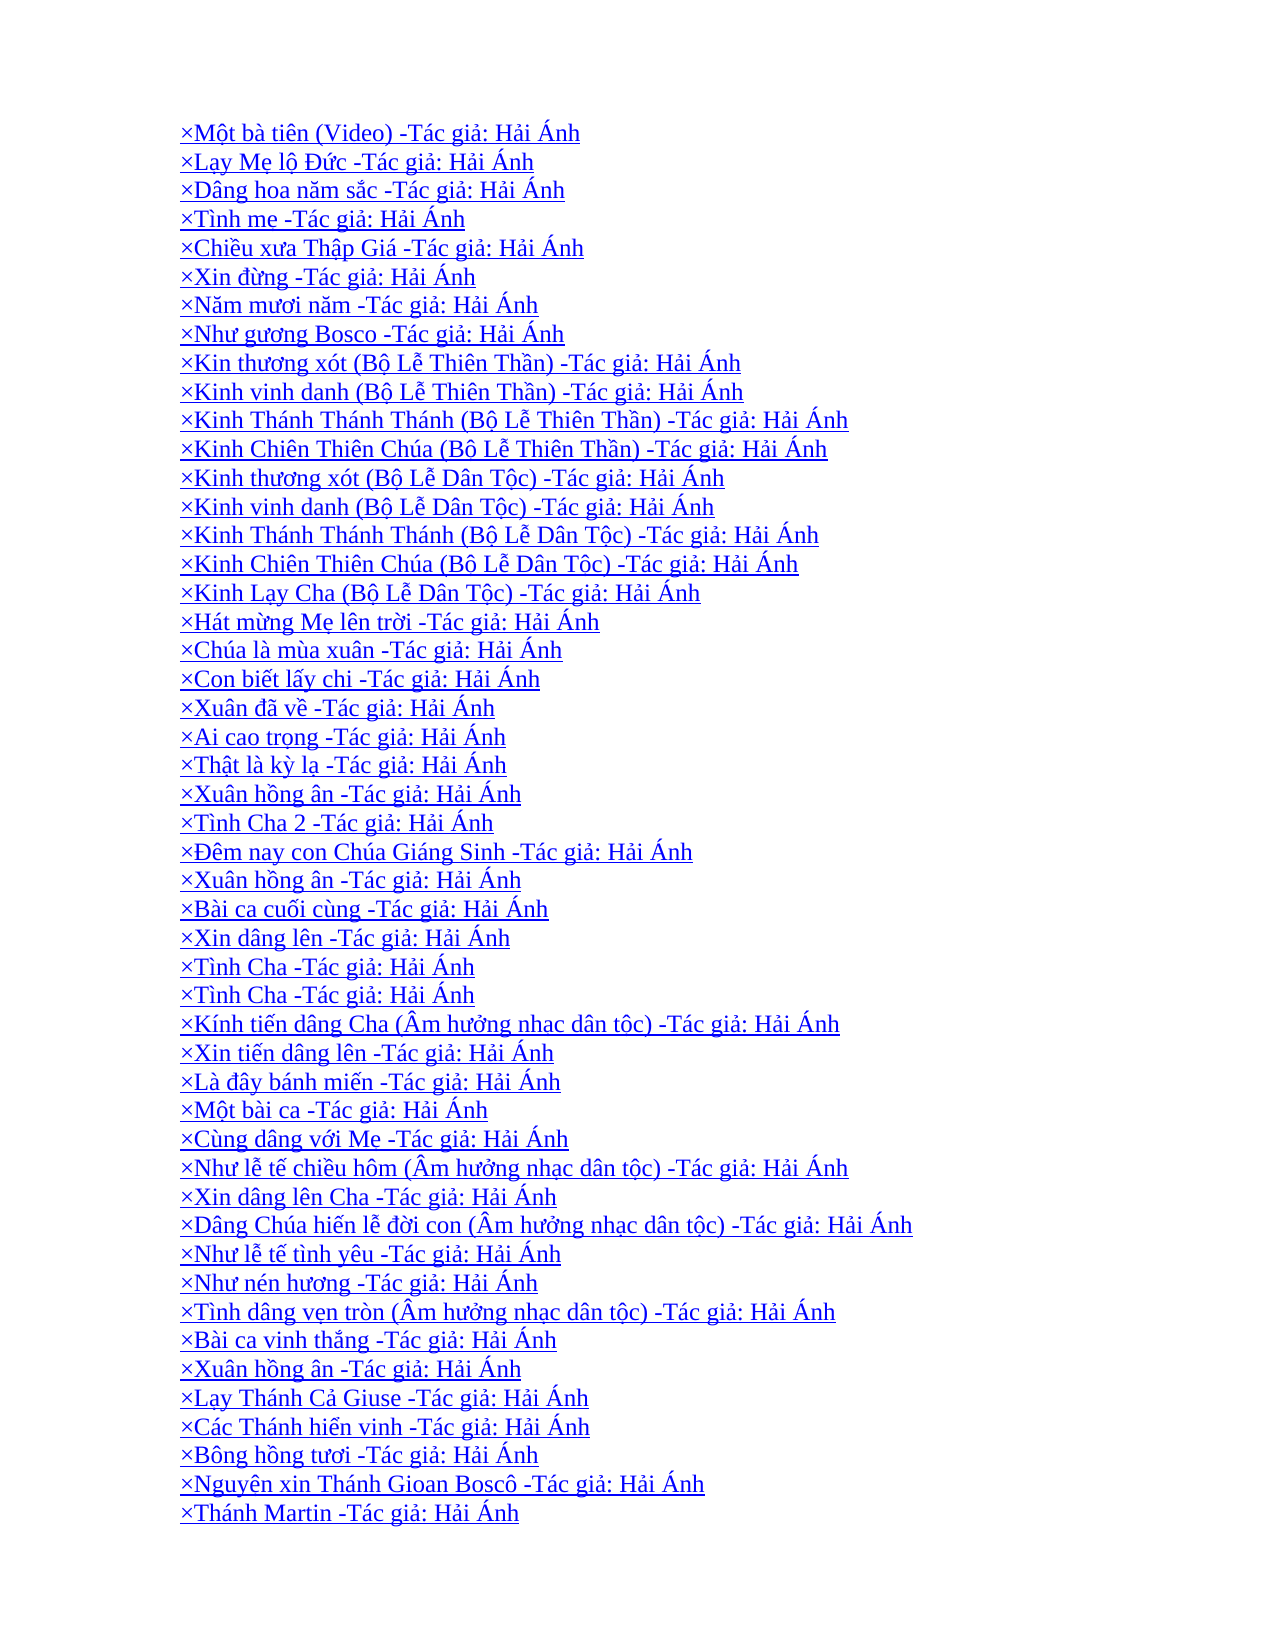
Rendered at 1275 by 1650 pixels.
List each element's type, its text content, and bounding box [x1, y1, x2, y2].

text  ×Như lễ tế tình yêu -Tác giả: Hải Ánh [148, 1239, 1157, 1268]
text  ×Chúa là mùa xuân -Tác giả: Hải Ánh [148, 636, 1157, 664]
text  ×Tình Cha 2 -Tác giả: Hải Ánh [148, 808, 1157, 837]
text  ×Kinh Chiên Thiên Chúa (Bộ Lễ Thiên Thần) -Tác giả: Hải Ánh [148, 434, 1157, 463]
text  ×Một bà tiên (Video) -Tác giả: Hải Ánh [148, 118, 1157, 147]
text  ×Chiều xưa Thập Giá -Tác giả: Hải Ánh [148, 233, 1157, 262]
text  ×Một bài ca -Tác giả: Hải Ánh [148, 1096, 1157, 1124]
text  ×Như lễ tế chiều hôm (Âm hưởng nhạc dân tộc) -Tác giả: Hải Ánh [148, 1153, 1157, 1182]
text  ×Xin dâng lên -Tác giả: Hải Ánh [148, 923, 1157, 952]
text  ×Kin thương xót (Bộ Lễ Thiên Thần) -Tác giả: Hải Ánh [148, 348, 1157, 377]
text  ×Năm mươi năm -Tác giả: Hải Ánh [148, 291, 1157, 319]
text  ×Xin đừng -Tác giả: Hải Ánh [148, 262, 1157, 291]
text  ×Các Thánh hiển vinh -Tác giả: Hải Ánh [148, 1412, 1157, 1441]
text  ×Đêm nay con Chúa Giáng Sinh -Tác giả: Hải Ánh [148, 837, 1157, 866]
text  ×Thật là kỳ lạ -Tác giả: Hải Ánh [148, 751, 1157, 779]
text  ×Kinh Thánh Thánh Thánh (Bộ Lễ Thiên Thần) -Tác giả: Hải Ánh [148, 406, 1157, 434]
text  ×Ai cao trọng -Tác giả: Hải Ánh [148, 722, 1157, 751]
text  ×Kinh Lạy Cha (Bộ Lễ Dân Tộc) -Tác giả: Hải Ánh [148, 578, 1157, 607]
text  ×Như gương Bosco -Tác giả: Hải Ánh [148, 319, 1157, 348]
text  ×Kính tiến dâng Cha (Âm hưởng nhạc dân tộc) -Tác giả: Hải Ánh [148, 1009, 1157, 1038]
text  ×Lạy Thánh Cả Giuse -Tác giả: Hải Ánh [148, 1383, 1157, 1412]
text  ×Lạy Mẹ lộ Đức -Tác giả: Hải Ánh [148, 147, 1157, 176]
text  ×Là đây bánh miến -Tác giả: Hải Ánh [148, 1067, 1157, 1096]
text  ×Kinh Chiên Thiên Chúa (Bộ Lễ Dân Tộc) -Tác giả: Hải Ánh [148, 549, 1157, 578]
text  ×Cùng dâng với Mẹ -Tác giả: Hải Ánh [148, 1124, 1157, 1153]
text  ×Dâng Chúa hiến lễ đời con (Âm hưởng nhạc dân tộc) -Tác giả: Hải Ánh [148, 1211, 1157, 1239]
text  ×Xuân hồng ân -Tác giả: Hải Ánh [148, 779, 1157, 808]
text  ×Kinh vinh danh (Bộ Lễ Dân Tộc) -Tác giả: Hải Ánh [148, 492, 1157, 521]
text  ×Xuân hồng ân -Tác giả: Hải Ánh [148, 1354, 1157, 1383]
text  ×Xin dâng lên Cha -Tác giả: Hải Ánh [148, 1182, 1157, 1211]
text  ×Bông hồng tươi -Tác giả: Hải Ánh [148, 1441, 1157, 1469]
text  ×Xuân đã về -Tác giả: Hải Ánh [148, 693, 1157, 722]
text  ×Tình Cha -Tác giả: Hải Ánh [148, 981, 1157, 1009]
text  ×Bài ca cuối cùng -Tác giả: Hải Ánh [148, 894, 1157, 923]
text  ×Xin tiến dâng lên -Tác giả: Hải Ánh [148, 1038, 1157, 1067]
text  ×Dâng hoa năm sắc -Tác giả: Hải Ánh [148, 176, 1157, 204]
text  ×Bài ca vinh thắng -Tác giả: Hải Ánh [148, 1326, 1157, 1354]
text  ×Kinh thương xót (Bộ Lễ Dân Tộc) -Tác giả: Hải Ánh [148, 463, 1157, 492]
text  ×Tình mẹ -Tác giả: Hải Ánh [148, 204, 1157, 233]
text  ×Kinh Thánh Thánh Thánh (Bộ Lễ Dân Tộc) -Tác giả: Hải Ánh [148, 521, 1157, 549]
text  ×Hát mừng Mẹ lên trời -Tác giả: Hải Ánh [148, 607, 1157, 636]
text  ×Như nén hương -Tác giả: Hải Ánh [148, 1268, 1157, 1297]
text  ×Xuân hồng ân -Tác giả: Hải Ánh [148, 866, 1157, 894]
text  ×Kinh vinh danh (Bộ Lễ Thiên Thần) -Tác giả: Hải Ánh [148, 377, 1157, 406]
text  ×Con biết lấy chi -Tác giả: Hải Ánh [148, 664, 1157, 693]
text  ×Tình Cha -Tác giả: Hải Ánh [148, 952, 1157, 981]
text  ×Nguyện xin Thánh Gioan Boscô -Tác giả: Hải Ánh [148, 1469, 1157, 1498]
text  ×Tình dâng vẹn tròn (Âm hưởng nhạc dân tộc) -Tác giả: Hải Ánh [148, 1297, 1157, 1326]
text  ×Thánh Martin -Tác giả: Hải Ánh [148, 1498, 1157, 1527]
